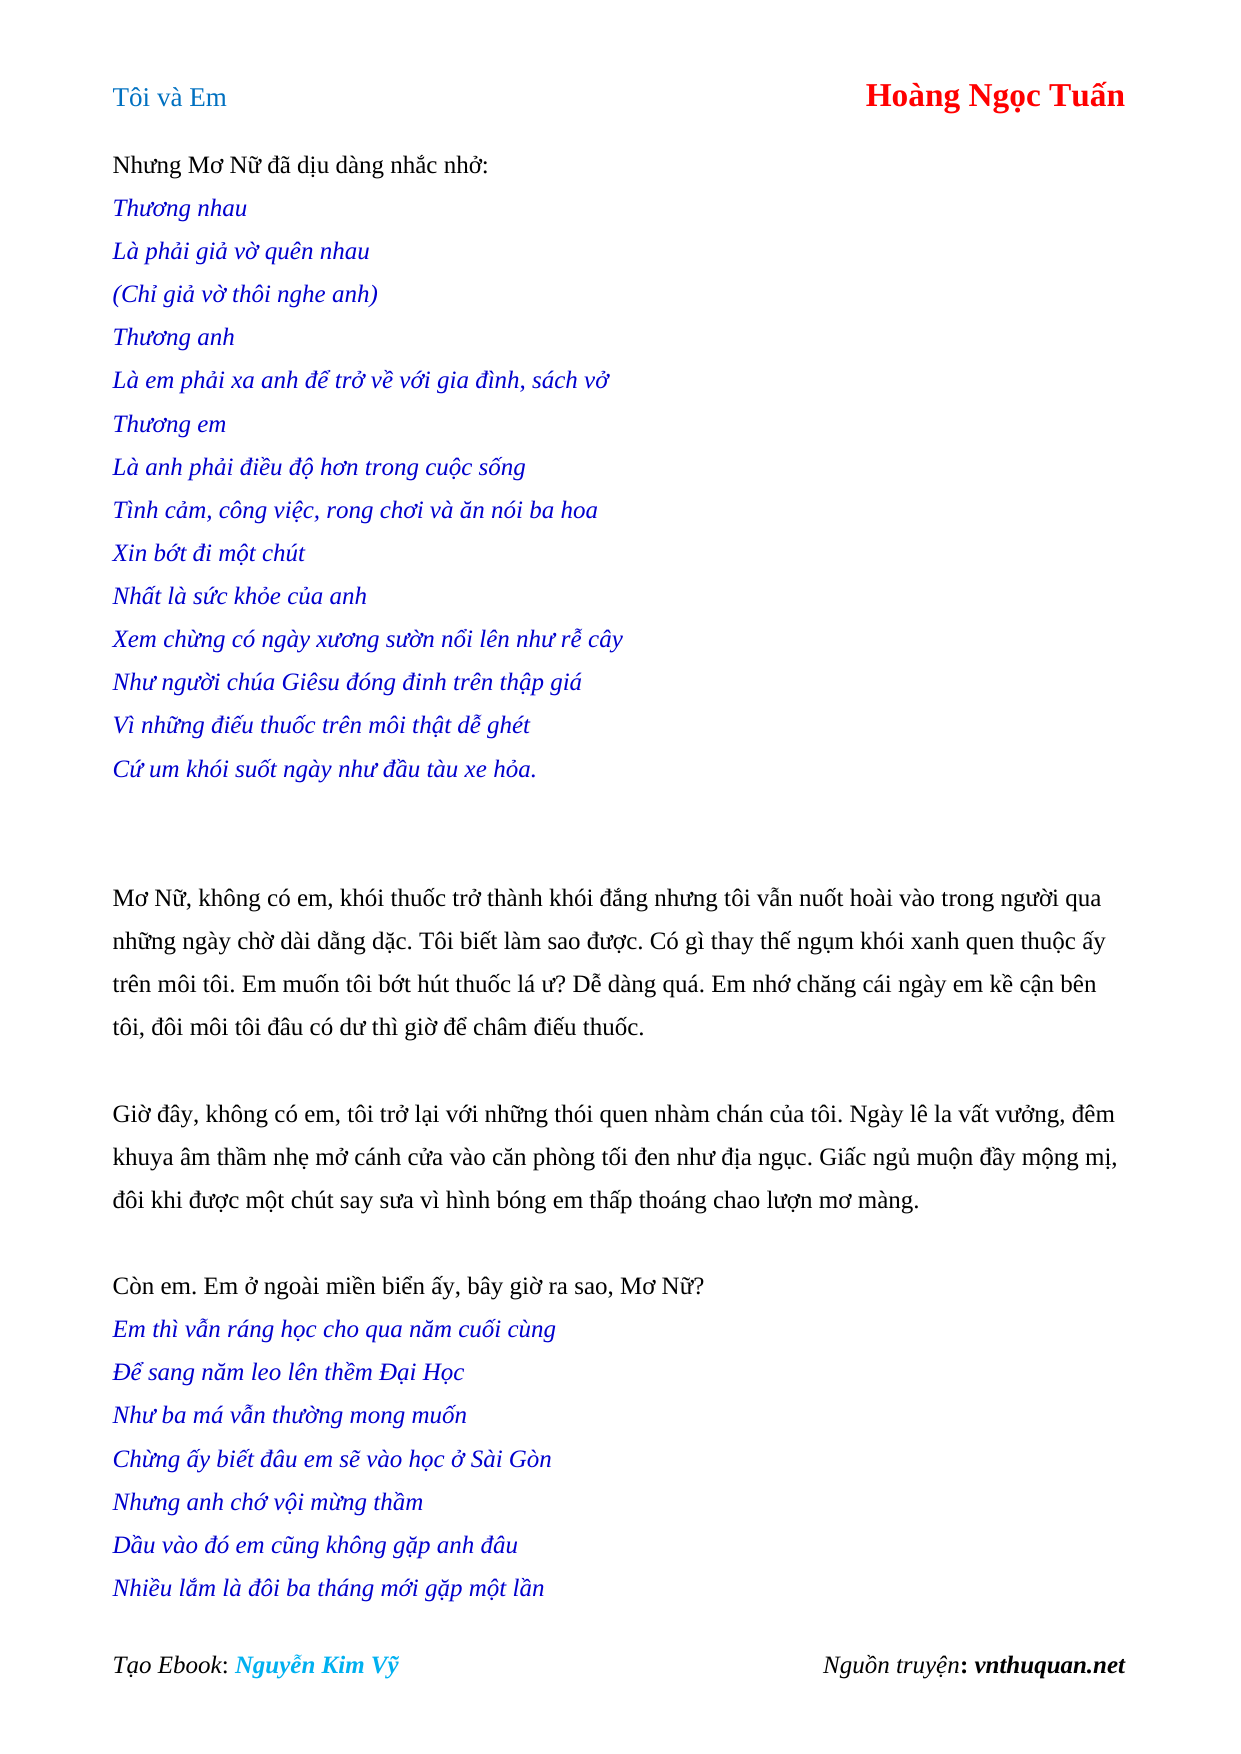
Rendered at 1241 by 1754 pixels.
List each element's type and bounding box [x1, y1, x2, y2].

text [112, 150, 1128, 1602]
